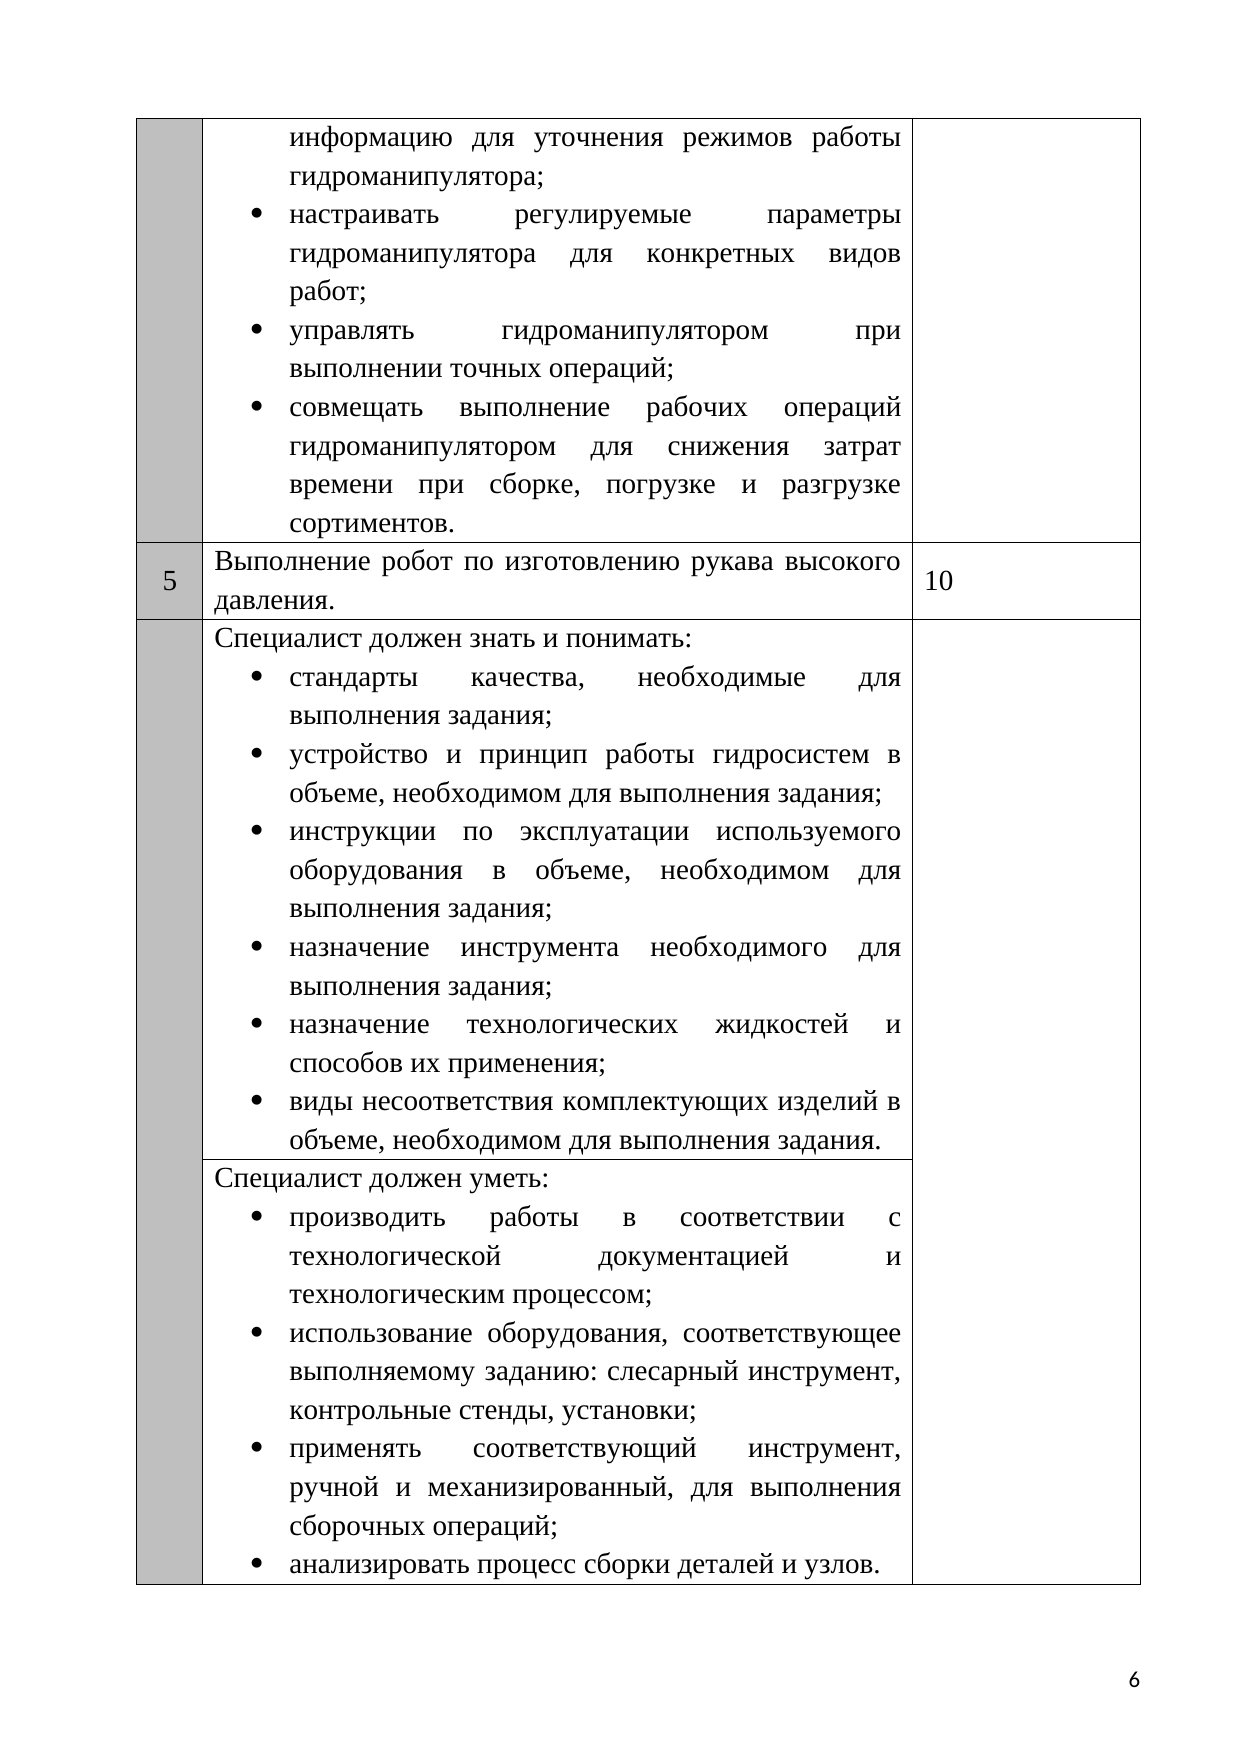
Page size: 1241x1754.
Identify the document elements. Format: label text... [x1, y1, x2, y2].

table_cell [203, 119, 912, 542]
table_cell [137, 620, 202, 1584]
table_cell Выполнение робот по изготовлению рукава высокого давления. [203, 543, 912, 619]
table_cell Специалист должен знать и понимать: стандарты качества, необходимые для выполнения задания; устройство и принцип работы гидросистем в объеме, необходимом для выполнения задания; инструкции по эксплуатации используемого оборудования в объеме, необходимом для выполнения задания; назначение инструмента необходимого для выполнения задания; назначение технологических жидкостей и способов их применения; виды несоответствия комплектующих изделий в объеме, необходимом для выполнения задания. [203, 620, 912, 1159]
table_cell 5 [137, 543, 202, 619]
table_cell Специалист должен уметь: производить работы в соответствии с технологической документацией и технологическим процессом; использование оборудования, соответствующее выполняемому заданию: слесарный инструмент, контрольные стенды, установки; применять соответствующий инструмент, ручной и механизированный, для выполнения сборочных операций; анализировать процесс сборки деталей и узлов. [203, 1160, 912, 1584]
table_cell 10 [913, 543, 1140, 619]
table_cell [913, 620, 1140, 1584]
